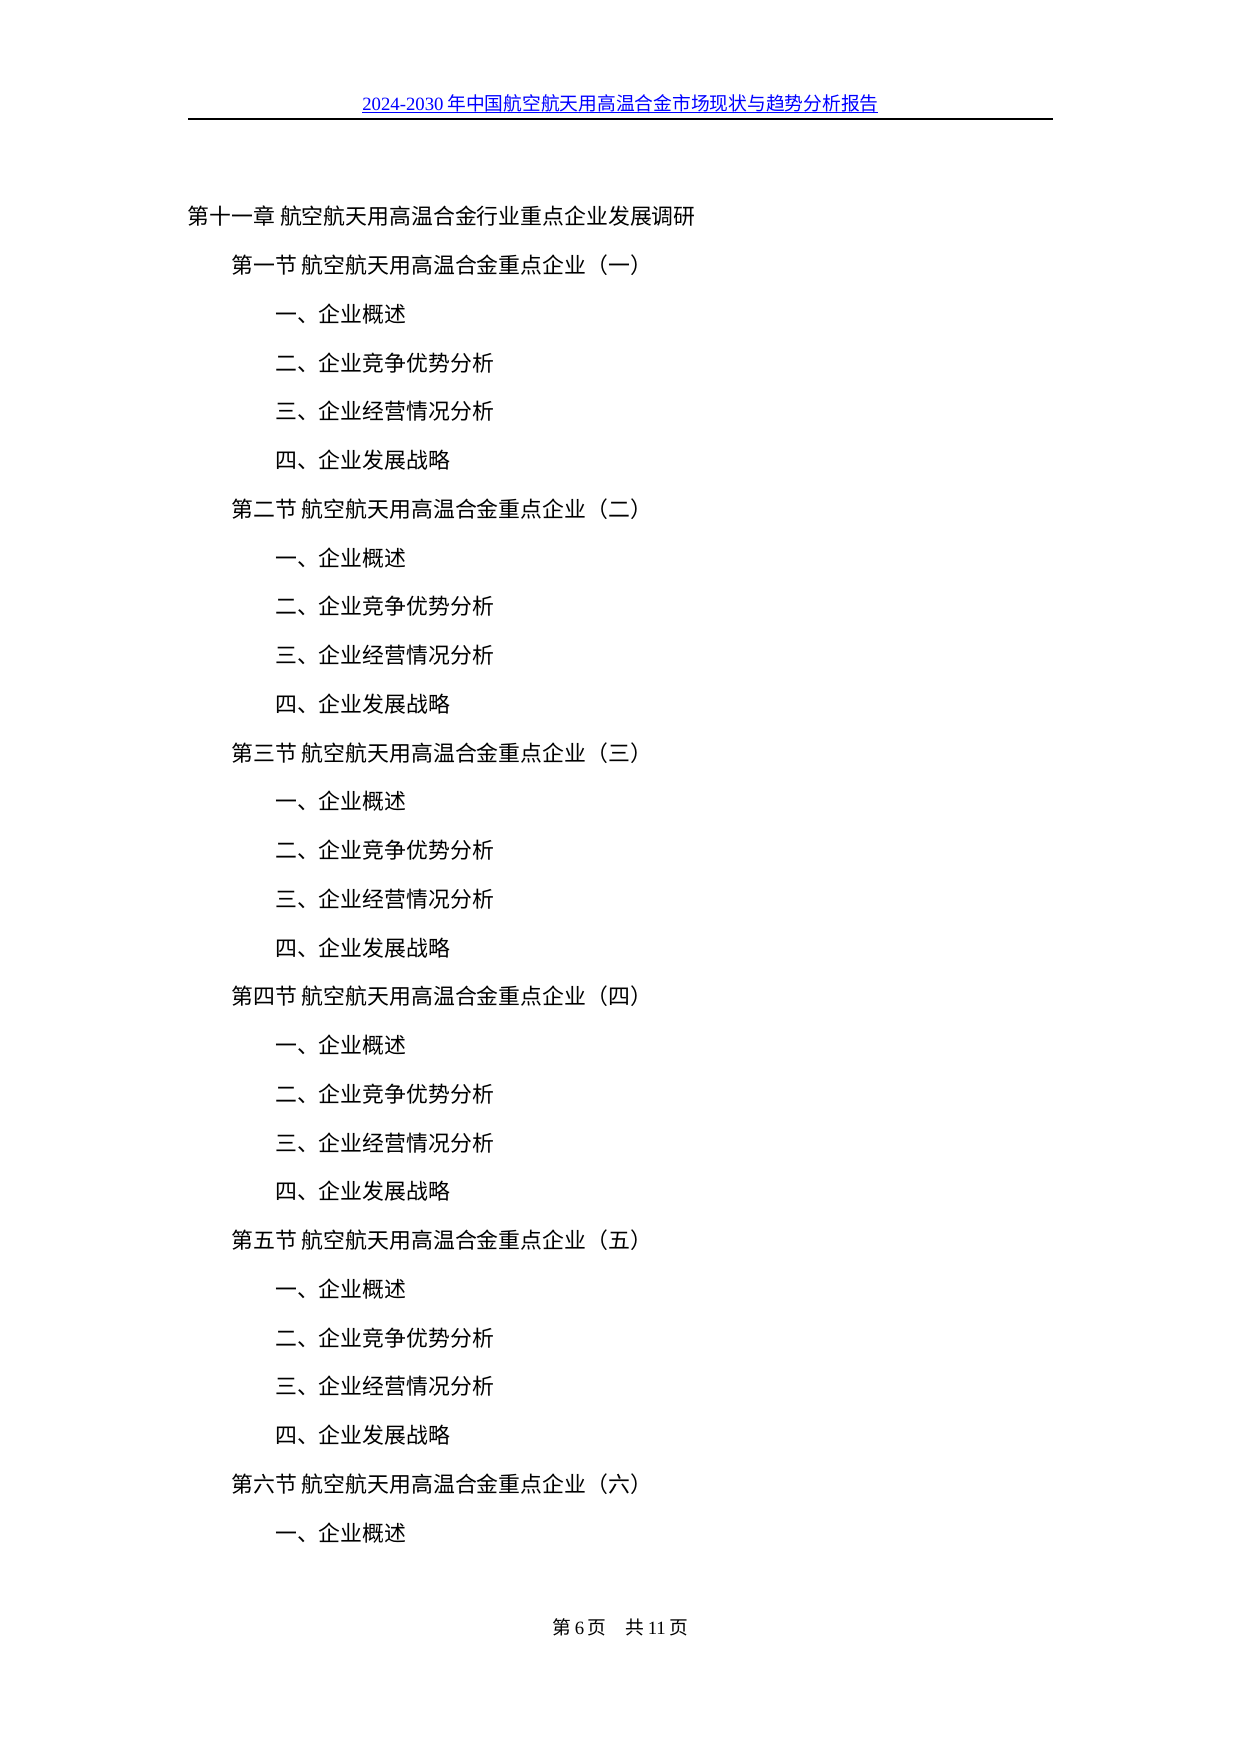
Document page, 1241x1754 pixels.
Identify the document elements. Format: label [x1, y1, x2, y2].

text [187, 150, 1053, 1548]
